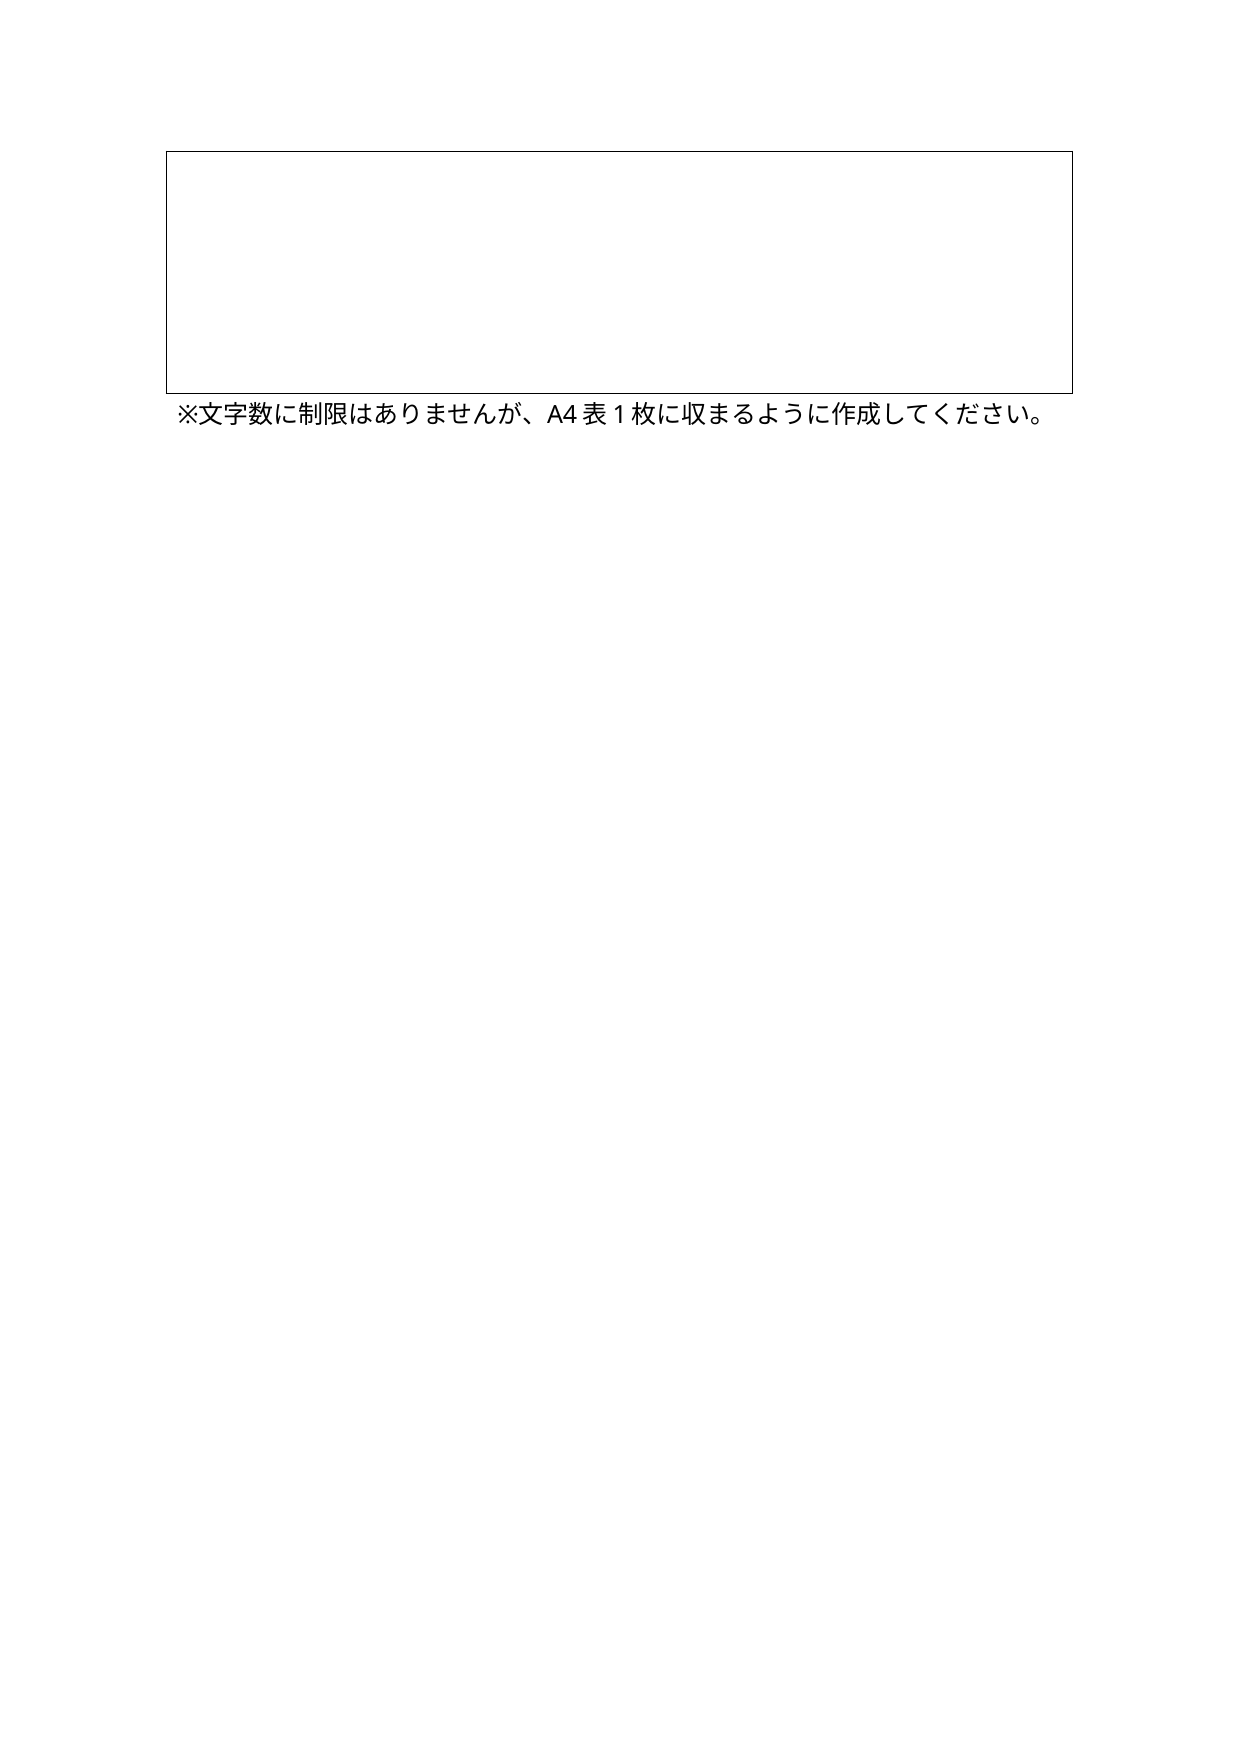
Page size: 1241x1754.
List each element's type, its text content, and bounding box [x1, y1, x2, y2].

text ※文字数に制限はありませんが、A4表1枚に収まるように作成してください。 [177, 394, 1063, 431]
table_header [167, 152, 1072, 393]
